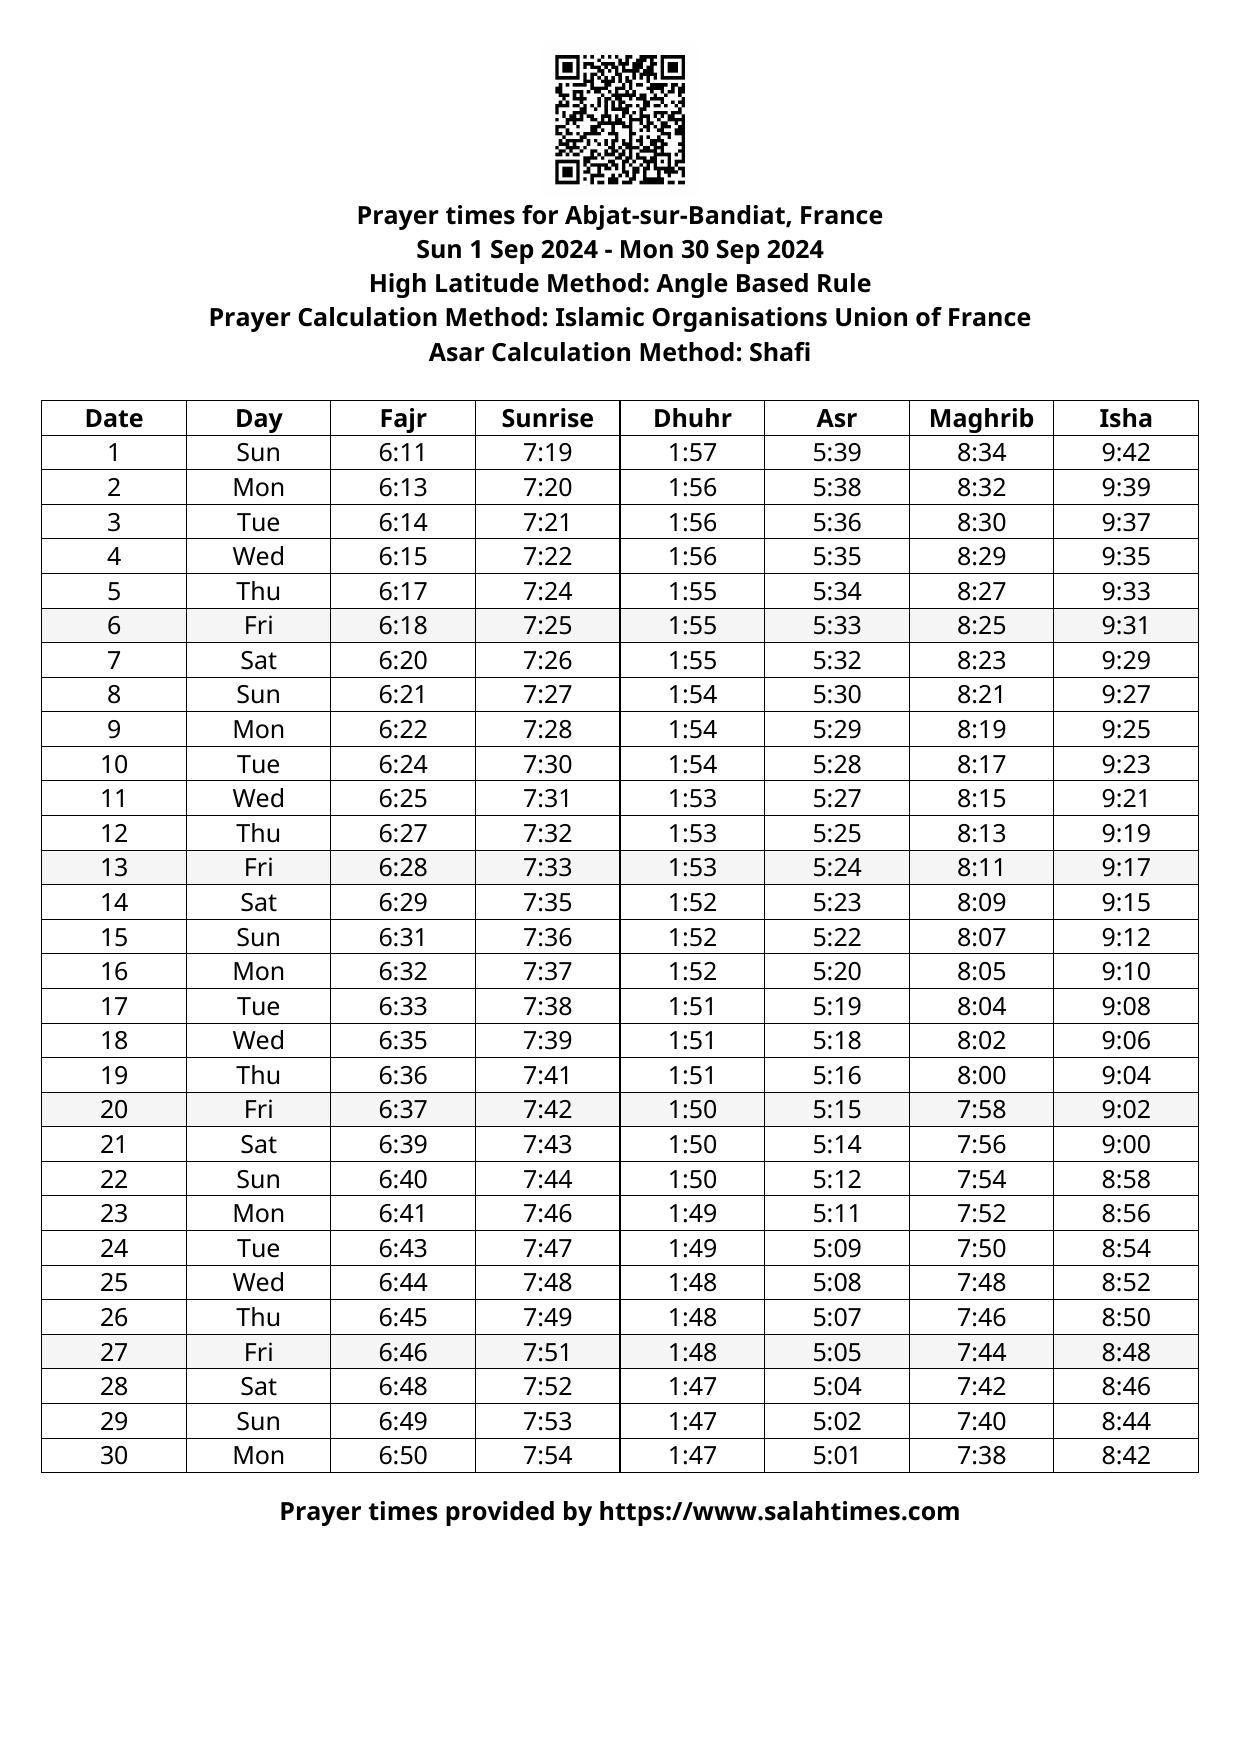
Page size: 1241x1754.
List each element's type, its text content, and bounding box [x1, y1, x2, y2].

table_cell Thu [187, 1058, 330, 1092]
table_cell 6:50 [331, 1439, 475, 1472]
table_cell 7:43 [476, 1127, 619, 1161]
table_cell 25 [42, 1266, 186, 1299]
table_cell Tue [187, 747, 330, 780]
table_cell Thu [187, 574, 330, 607]
table_cell Sat [187, 885, 330, 919]
table_cell 1:55 [621, 643, 764, 677]
table_cell 1:56 [621, 470, 764, 504]
table_cell 1:54 [621, 712, 764, 746]
table_cell 8:15 [910, 781, 1053, 815]
table_cell 7:54 [910, 1162, 1053, 1195]
table_cell 9:42 [1054, 436, 1198, 469]
table_cell 7:50 [910, 1231, 1053, 1264]
table_cell 9:08 [1054, 989, 1198, 1022]
table_cell 7:22 [476, 539, 619, 573]
table_cell 8:32 [910, 470, 1053, 504]
table_cell 11 [42, 781, 186, 815]
table_cell 30 [42, 1439, 186, 1472]
table_header Maghrib [910, 401, 1053, 434]
table_cell 1:48 [621, 1266, 764, 1299]
table_cell 7:44 [910, 1335, 1053, 1368]
table_cell Tue [187, 989, 330, 1022]
table_cell 9:19 [1054, 816, 1198, 849]
table_cell 9:17 [1054, 851, 1198, 884]
table_cell 5:08 [765, 1266, 909, 1299]
table_cell 1:52 [621, 920, 764, 953]
table_cell 5:11 [765, 1196, 909, 1230]
table_cell 8:17 [910, 747, 1053, 780]
table_cell 9 [42, 712, 186, 746]
table_cell 8:44 [1054, 1404, 1198, 1437]
table_cell 8:56 [1054, 1196, 1198, 1230]
table_cell 9:00 [1054, 1127, 1198, 1161]
table_cell 5:01 [765, 1439, 909, 1472]
table_cell 9:31 [1054, 609, 1198, 642]
table_cell 8:30 [910, 505, 1053, 538]
table_cell 6:24 [331, 747, 475, 780]
table_cell Fri [187, 1093, 330, 1126]
table_cell 5:30 [765, 678, 909, 711]
table_cell 8:19 [910, 712, 1053, 746]
table_cell 5:27 [765, 781, 909, 815]
table_cell Sun [187, 920, 330, 953]
table_cell 9:35 [1054, 539, 1198, 573]
table_cell 7:27 [476, 678, 619, 711]
table_cell 5:22 [765, 920, 909, 953]
table_cell Thu [187, 816, 330, 849]
table_cell 5:33 [765, 609, 909, 642]
table_header Isha [1054, 401, 1198, 434]
table_cell 5:23 [765, 885, 909, 919]
table_cell 8:07 [910, 920, 1053, 953]
table_cell 6:32 [331, 954, 475, 988]
table_cell 8:50 [1054, 1300, 1198, 1334]
table_cell 27 [42, 1335, 186, 1368]
table_cell 1 [42, 436, 186, 469]
table_cell 8:25 [910, 609, 1053, 642]
table_cell 7:35 [476, 885, 619, 919]
table_cell 7:47 [476, 1231, 619, 1264]
table_cell 1:53 [621, 816, 764, 849]
table_cell 7:42 [910, 1369, 1053, 1403]
table_cell 15 [42, 920, 186, 953]
table_cell 6:49 [331, 1404, 475, 1437]
table_cell Sat [187, 643, 330, 677]
table_cell 18 [42, 1024, 186, 1057]
table_header Asr [765, 401, 909, 434]
table_cell 12 [42, 816, 186, 849]
table_cell 4 [42, 539, 186, 573]
table_cell 5:15 [765, 1093, 909, 1126]
table_cell 5:20 [765, 954, 909, 988]
table_header Sunrise [476, 401, 619, 434]
table_cell 5:35 [765, 539, 909, 573]
table_cell 1:56 [621, 505, 764, 538]
table_header Date [42, 401, 186, 434]
picture [542, 41, 699, 198]
table_cell 8:42 [1054, 1439, 1198, 1472]
table_cell 9:15 [1054, 885, 1198, 919]
table_cell 5:07 [765, 1300, 909, 1334]
table_cell 7:25 [476, 609, 619, 642]
table_cell 6:33 [331, 989, 475, 1022]
table_cell 5:19 [765, 989, 909, 1022]
table_cell Mon [187, 1196, 330, 1230]
table_cell 6:27 [331, 816, 475, 849]
table_cell 9:39 [1054, 470, 1198, 504]
table_cell 2 [42, 470, 186, 504]
table_cell Mon [187, 954, 330, 988]
table_cell 1:53 [621, 851, 764, 884]
table_cell 6:15 [331, 539, 475, 573]
table_cell 7:54 [476, 1439, 619, 1472]
table_cell Mon [187, 712, 330, 746]
table_cell 6:45 [331, 1300, 475, 1334]
text Prayer times provided by https://www.salahtimes.com [42, 1494, 1198, 1528]
table_cell Wed [187, 781, 330, 815]
table_cell 1:48 [621, 1335, 764, 1368]
table_cell 9:06 [1054, 1024, 1198, 1057]
table_cell Sat [187, 1127, 330, 1161]
table_cell 6:29 [331, 885, 475, 919]
table_cell 7:51 [476, 1335, 619, 1368]
table_cell 21 [42, 1127, 186, 1161]
table_cell 20 [42, 1093, 186, 1126]
table_cell Thu [187, 1300, 330, 1334]
table_cell 5:39 [765, 436, 909, 469]
table_cell 8:23 [910, 643, 1053, 677]
table_cell 8:09 [910, 885, 1053, 919]
table_cell 1:51 [621, 1058, 764, 1092]
table_cell 23 [42, 1196, 186, 1230]
table_cell 7:44 [476, 1162, 619, 1195]
table_cell 7:52 [910, 1196, 1053, 1230]
table_cell 7:52 [476, 1369, 619, 1403]
table_cell 1:49 [621, 1196, 764, 1230]
table_cell 5:12 [765, 1162, 909, 1195]
table_cell 6:43 [331, 1231, 475, 1264]
table_cell Sun [187, 1404, 330, 1437]
table_cell 7:48 [910, 1266, 1053, 1299]
table_cell 1:51 [621, 1024, 764, 1057]
table_cell 6:11 [331, 436, 475, 469]
table_cell 8:11 [910, 851, 1053, 884]
table_cell 6:36 [331, 1058, 475, 1092]
table_cell Tue [187, 505, 330, 538]
table_cell 8:29 [910, 539, 1053, 573]
table_cell 9:23 [1054, 747, 1198, 780]
table_cell 1:55 [621, 574, 764, 607]
table_cell 8:02 [910, 1024, 1053, 1057]
table_cell 1:49 [621, 1231, 764, 1264]
table_cell 9:27 [1054, 678, 1198, 711]
table_cell 6:48 [331, 1369, 475, 1403]
text Prayer Calculation Method: Islamic Organisations Union of France [42, 300, 1198, 334]
table_cell 6:21 [331, 678, 475, 711]
table_cell 3 [42, 505, 186, 538]
table_cell 5:16 [765, 1058, 909, 1092]
table_cell 6:17 [331, 574, 475, 607]
table_cell 8:34 [910, 436, 1053, 469]
table_cell 8:27 [910, 574, 1053, 607]
table_cell Fri [187, 851, 330, 884]
table_cell 8:13 [910, 816, 1053, 849]
table_cell 14 [42, 885, 186, 919]
table_cell 5:24 [765, 851, 909, 884]
table_cell 7:39 [476, 1024, 619, 1057]
table_cell Wed [187, 1266, 330, 1299]
table_cell 6:28 [331, 851, 475, 884]
table_cell 19 [42, 1058, 186, 1092]
table_cell Wed [187, 539, 330, 573]
table_cell 6:37 [331, 1093, 475, 1126]
table_cell 6:35 [331, 1024, 475, 1057]
table_cell 5:14 [765, 1127, 909, 1161]
table_cell 5:09 [765, 1231, 909, 1264]
table_cell 29 [42, 1404, 186, 1437]
table_cell 6:14 [331, 505, 475, 538]
table_cell 5:02 [765, 1404, 909, 1437]
table_cell 16 [42, 954, 186, 988]
table_cell 7:19 [476, 436, 619, 469]
table_cell 7:30 [476, 747, 619, 780]
table_cell 6:22 [331, 712, 475, 746]
table_cell Sun [187, 1162, 330, 1195]
table_cell 7:24 [476, 574, 619, 607]
table_cell 1:50 [621, 1127, 764, 1161]
text Sun 1 Sep 2024 - Mon 30 Sep 2024 [42, 232, 1198, 266]
table_cell 1:57 [621, 436, 764, 469]
table_cell 7:31 [476, 781, 619, 815]
table_cell 9:33 [1054, 574, 1198, 607]
table_cell 17 [42, 989, 186, 1022]
table_cell 7:58 [910, 1093, 1053, 1126]
table_cell 7:26 [476, 643, 619, 677]
table_cell 6:39 [331, 1127, 475, 1161]
table_cell 7:41 [476, 1058, 619, 1092]
table_cell 8:58 [1054, 1162, 1198, 1195]
table_cell Sun [187, 678, 330, 711]
table_cell 8:05 [910, 954, 1053, 988]
table_cell 5:32 [765, 643, 909, 677]
table_cell 9:25 [1054, 712, 1198, 746]
table_cell 7:56 [910, 1127, 1053, 1161]
table_cell 6:31 [331, 920, 475, 953]
table_cell 10 [42, 747, 186, 780]
table_cell 5:28 [765, 747, 909, 780]
table_cell 1:50 [621, 1093, 764, 1126]
table_cell 5:29 [765, 712, 909, 746]
table_cell 1:47 [621, 1369, 764, 1403]
text High Latitude Method: Angle Based Rule [42, 266, 1198, 300]
table_header Fajr [331, 401, 475, 434]
table_cell 1:50 [621, 1162, 764, 1195]
table_cell 7:42 [476, 1093, 619, 1126]
table_cell 7:46 [476, 1196, 619, 1230]
table_cell 1:48 [621, 1300, 764, 1334]
table_cell 1:56 [621, 539, 764, 573]
table_cell Sun [187, 436, 330, 469]
table_cell 6 [42, 609, 186, 642]
table_cell 7:38 [476, 989, 619, 1022]
table_cell 8:04 [910, 989, 1053, 1022]
table_cell 8:21 [910, 678, 1053, 711]
table_cell 6:41 [331, 1196, 475, 1230]
table_cell Tue [187, 1231, 330, 1264]
table_cell 1:52 [621, 954, 764, 988]
table_cell 1:53 [621, 781, 764, 815]
text Asar Calculation Method: Shafi [42, 334, 1198, 368]
table_cell 6:44 [331, 1266, 475, 1299]
table_cell 13 [42, 851, 186, 884]
table_cell 1:54 [621, 678, 764, 711]
table_cell Mon [187, 1439, 330, 1472]
table_cell 1:47 [621, 1439, 764, 1472]
table_cell 8:00 [910, 1058, 1053, 1092]
table_cell Fri [187, 1335, 330, 1368]
table_cell 9:04 [1054, 1058, 1198, 1092]
table_cell 1:51 [621, 989, 764, 1022]
table_cell 7:33 [476, 851, 619, 884]
table_cell 5:38 [765, 470, 909, 504]
table_cell 1:47 [621, 1404, 764, 1437]
table_cell 8 [42, 678, 186, 711]
table_cell 22 [42, 1162, 186, 1195]
table_cell 24 [42, 1231, 186, 1264]
table_cell 7:20 [476, 470, 619, 504]
table_cell 5:04 [765, 1369, 909, 1403]
table_cell 7:48 [476, 1266, 619, 1299]
table_cell 7:38 [910, 1439, 1053, 1472]
table_cell 1:54 [621, 747, 764, 780]
table_cell 7:49 [476, 1300, 619, 1334]
table_cell 6:25 [331, 781, 475, 815]
table_cell 26 [42, 1300, 186, 1334]
table_cell 7:28 [476, 712, 619, 746]
table_cell 9:10 [1054, 954, 1198, 988]
table_cell 6:40 [331, 1162, 475, 1195]
table_header Dhuhr [621, 401, 764, 434]
table_cell 9:02 [1054, 1093, 1198, 1126]
table_cell 7:46 [910, 1300, 1053, 1334]
table_cell 6:46 [331, 1335, 475, 1368]
table_cell 5:05 [765, 1335, 909, 1368]
table_cell 7:53 [476, 1404, 619, 1437]
table_cell Wed [187, 1024, 330, 1057]
table_cell 7:36 [476, 920, 619, 953]
table_cell 6:18 [331, 609, 475, 642]
table_cell 5:18 [765, 1024, 909, 1057]
table_cell 7:32 [476, 816, 619, 849]
table_cell 9:29 [1054, 643, 1198, 677]
table_cell 9:21 [1054, 781, 1198, 815]
table_cell 7 [42, 643, 186, 677]
table_cell 9:12 [1054, 920, 1198, 953]
table_cell 5 [42, 574, 186, 607]
table_cell 7:21 [476, 505, 619, 538]
table_cell 28 [42, 1369, 186, 1403]
table_cell Fri [187, 609, 330, 642]
table_cell 8:54 [1054, 1231, 1198, 1264]
table_cell 8:46 [1054, 1369, 1198, 1403]
table_cell Sat [187, 1369, 330, 1403]
table_cell 5:25 [765, 816, 909, 849]
table_cell 8:48 [1054, 1335, 1198, 1368]
text Prayer times for Abjat-sur-Bandiat, France [42, 198, 1198, 232]
table_header Day [187, 401, 330, 434]
table_cell Mon [187, 470, 330, 504]
table_cell 5:36 [765, 505, 909, 538]
table_cell 9:37 [1054, 505, 1198, 538]
table_cell 1:55 [621, 609, 764, 642]
table_cell 6:13 [331, 470, 475, 504]
table_cell 8:52 [1054, 1266, 1198, 1299]
table_cell 7:37 [476, 954, 619, 988]
table_cell 6:20 [331, 643, 475, 677]
table_cell 1:52 [621, 885, 764, 919]
table_cell 5:34 [765, 574, 909, 607]
table_cell 7:40 [910, 1404, 1053, 1437]
